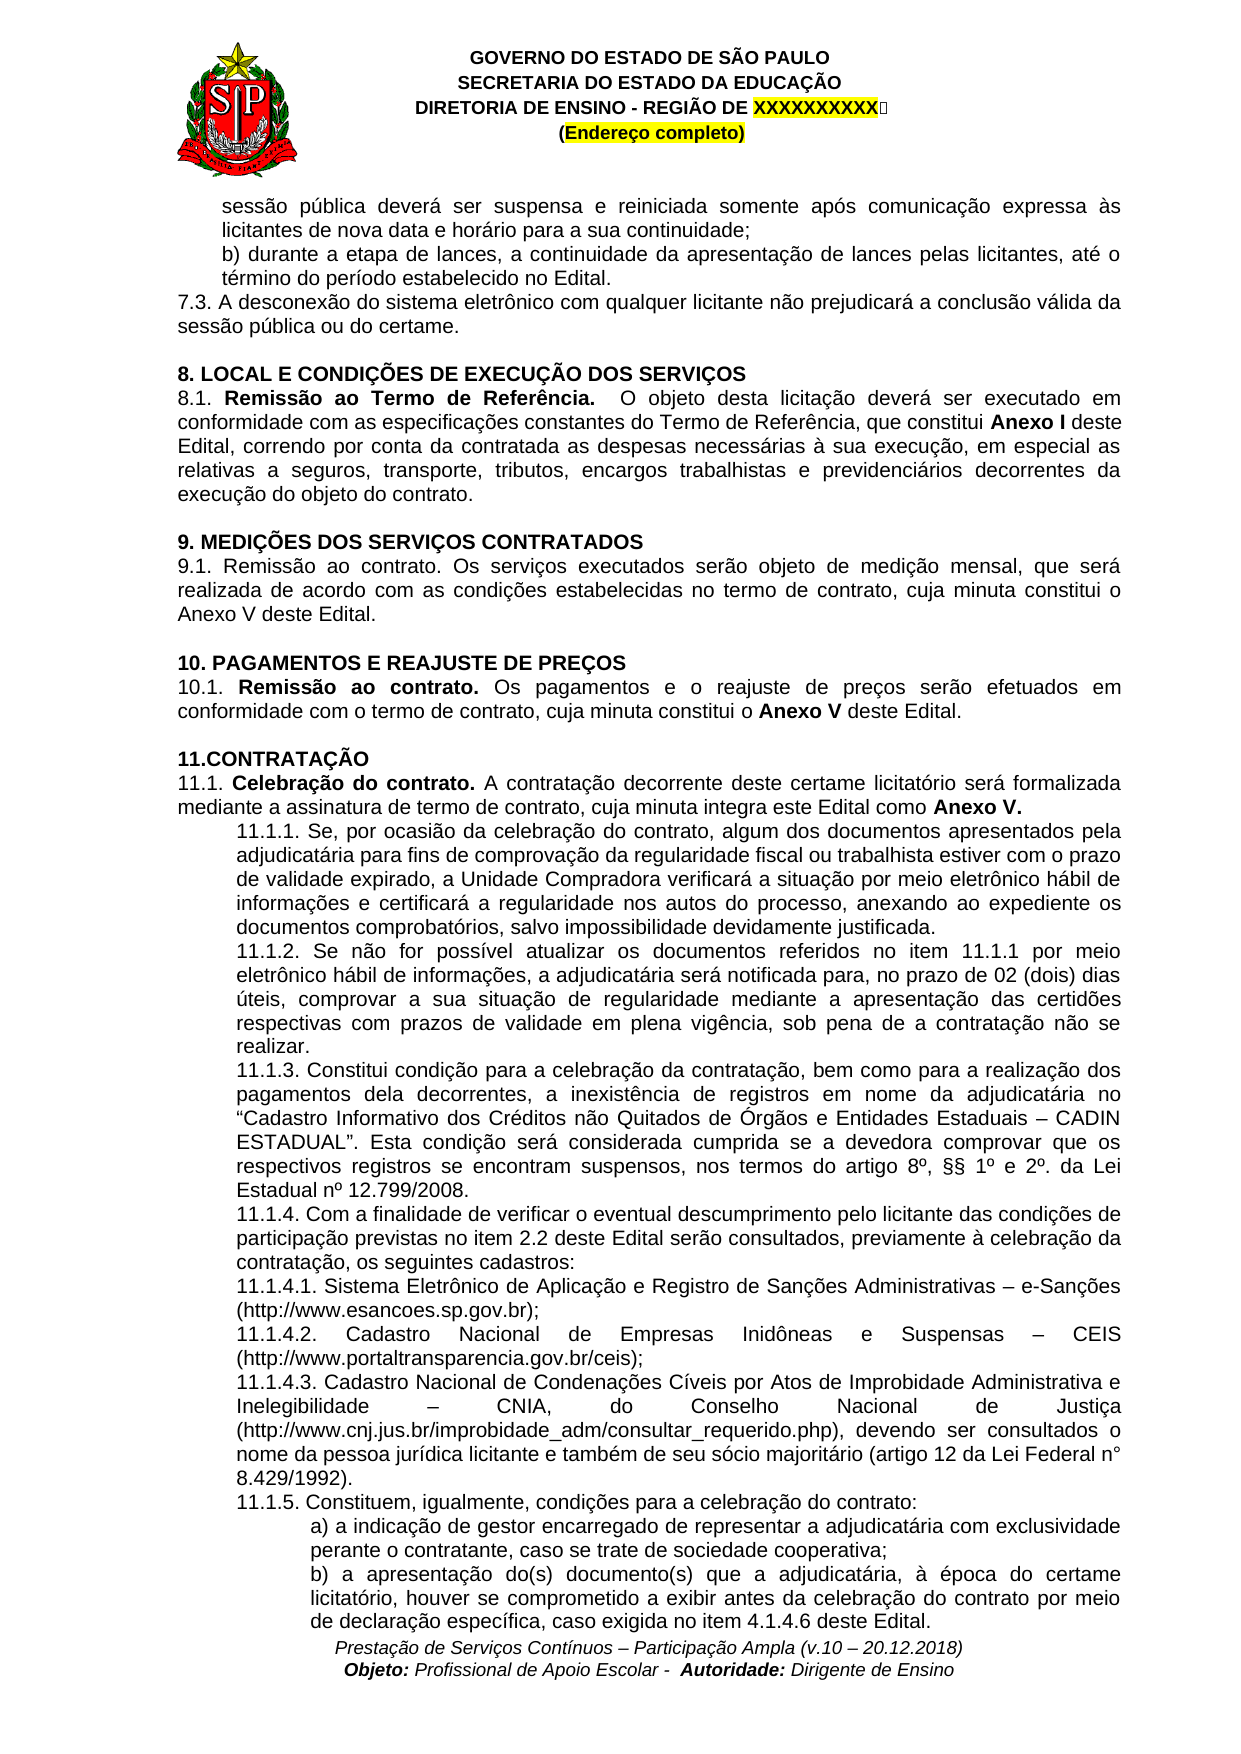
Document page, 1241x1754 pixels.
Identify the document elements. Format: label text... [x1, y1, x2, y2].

text b) a apresentação do(s) documento(s) que a adjudicatária, à época do certame licitatório, houver se comprometido a exibir antes da celebração do contrato por meio de declaração específica, caso exigida no item 4.1.4.6 deste Edital. [310, 1561, 1122, 1633]
text a) a indicação de gestor encarregado de representar a adjudicatária com exclusividade perante o contratante, caso se trate de sociedade cooperativa; [310, 1513, 1122, 1561]
text 11.1.3. Constitui condição para a celebração da contratação, bem como para a realização dos pagamentos dela decorrentes, a inexistência de registros em nome da adjudicatária no “Cadastro Informativo dos Créditos não Quitados de Órgãos e Entidades Estaduais – CADIN ESTADUAL”. Esta condição será considerada cumprida se a devedora comprovar que os respectivos registros se encontram suspensos, nos termos do artigo 8º, §§ 1º e 2º. da Lei Estadual nº 12.799/2008. [236, 1058, 1122, 1202]
text 8. LOCAL E CONDIÇÕES DE EXECUÇÃO DOS SERVIÇOS [177, 362, 1122, 386]
text 11.1.4.1. Sistema Eletrônico de Aplicação e Registro de Sanções Administrativas – e-Sanções (http://www.esancoes.sp.gov.br); [236, 1274, 1122, 1322]
text 11.1.4. Com a finalidade de verificar o eventual descumprimento pelo licitante das condições de participação previstas no item 2.2 deste Edital serão consultados, previamente à celebração da contratação, os seguintes cadastros: [236, 1202, 1122, 1274]
text 11.1.4.3. Cadastro Nacional de Condenações Cíveis por Atos de Improbidade Administrativa e Inelegibilidade – CNIA, do Conselho Nacional de Justiça (http://www.cnj.jus.br/improbidade_adm/consultar_requerido.php), devendo ser consultados o nome da pessoa jurídica licitante e também de seu sócio majoritário (artigo 12 da Lei Federal n° 8.429/1992). [236, 1370, 1122, 1489]
text 10. PAGAMENTOS E REAJUSTE DE PREÇOS [177, 651, 1122, 675]
text 7.3. A desconexão do sistema eletrônico com qualquer licitante não prejudicará a conclusão válida da sessão pública ou do certame. [177, 290, 1122, 338]
text 11.1. Celebração do contrato. A contratação decorrente deste certame licitatório será formalizada mediante a assinatura de termo de contrato, cuja minuta integra este Edital como Anexo V. [177, 771, 1122, 819]
text 8.1. Remissão ao Termo de Referência. O objeto desta licitação deverá ser executado em conformidade com as especificações constantes do Termo de Referência, que constitui Anexo I deste Edital, correndo por conta da contratada as despesas necessárias à sua execução, em especial as relativas a seguros, transporte, tributos, encargos trabalhistas e previdenciários decorrentes da execução do objeto do contrato. [177, 386, 1122, 506]
text 9.1. Remissão ao contrato. Os serviços executados serão objeto de medição mensal, que será realizada de acordo com as condições estabelecidas no termo de contrato, cuja minuta constitui o Anexo V deste Edital. [177, 554, 1122, 626]
text 11.1.5. Constituem, igualmente, condições para a celebração do contrato: [236, 1489, 1122, 1513]
text 9. MEDIÇÕES DOS SERVIÇOS CONTRATADOS [177, 530, 1122, 554]
text 10.1. Remissão ao contrato. Os pagamentos e o reajuste de preços serão efetuados em conformidade com o termo de contrato, cuja minuta constitui o Anexo V deste Edital. [177, 675, 1122, 723]
picture [173, 41, 300, 179]
text 11.1.1. Se, por ocasião da celebração do contrato, algum dos documentos apresentados pela adjudicatária para fins de comprovação da regularidade fiscal ou trabalhista estiver com o prazo de validade expirado, a Unidade Compradora verificará a situação por meio eletrônico hábil de informações e certificará a regularidade nos autos do processo, anexando ao expediente os documentos comprobatórios, salvo impossibilidade devidamente justificada. [236, 819, 1122, 938]
text 11.1.4.2. Cadastro Nacional de Empresas Inidôneas e Suspensas – CEIS (http://www.portaltransparencia.gov.br/ceis); [236, 1322, 1122, 1370]
text b) durante a etapa de lances, a continuidade da apresentação de lances pelas licitantes, até o término do período estabelecido no Edital. [222, 242, 1122, 290]
text 11.CONTRATAÇÃO [177, 747, 1122, 771]
text 11.1.2. Se não for possível atualizar os documentos referidos no item 11.1.1 por meio eletrônico hábil de informações, a adjudicatária será notificada para, no prazo de 02 (dois) dias úteis, comprovar a sua situação de regularidade mediante a apresentação das certidões respectivas com prazos de validade em plena vigência, sob pena de a contratação não se realizar. [236, 938, 1122, 1058]
